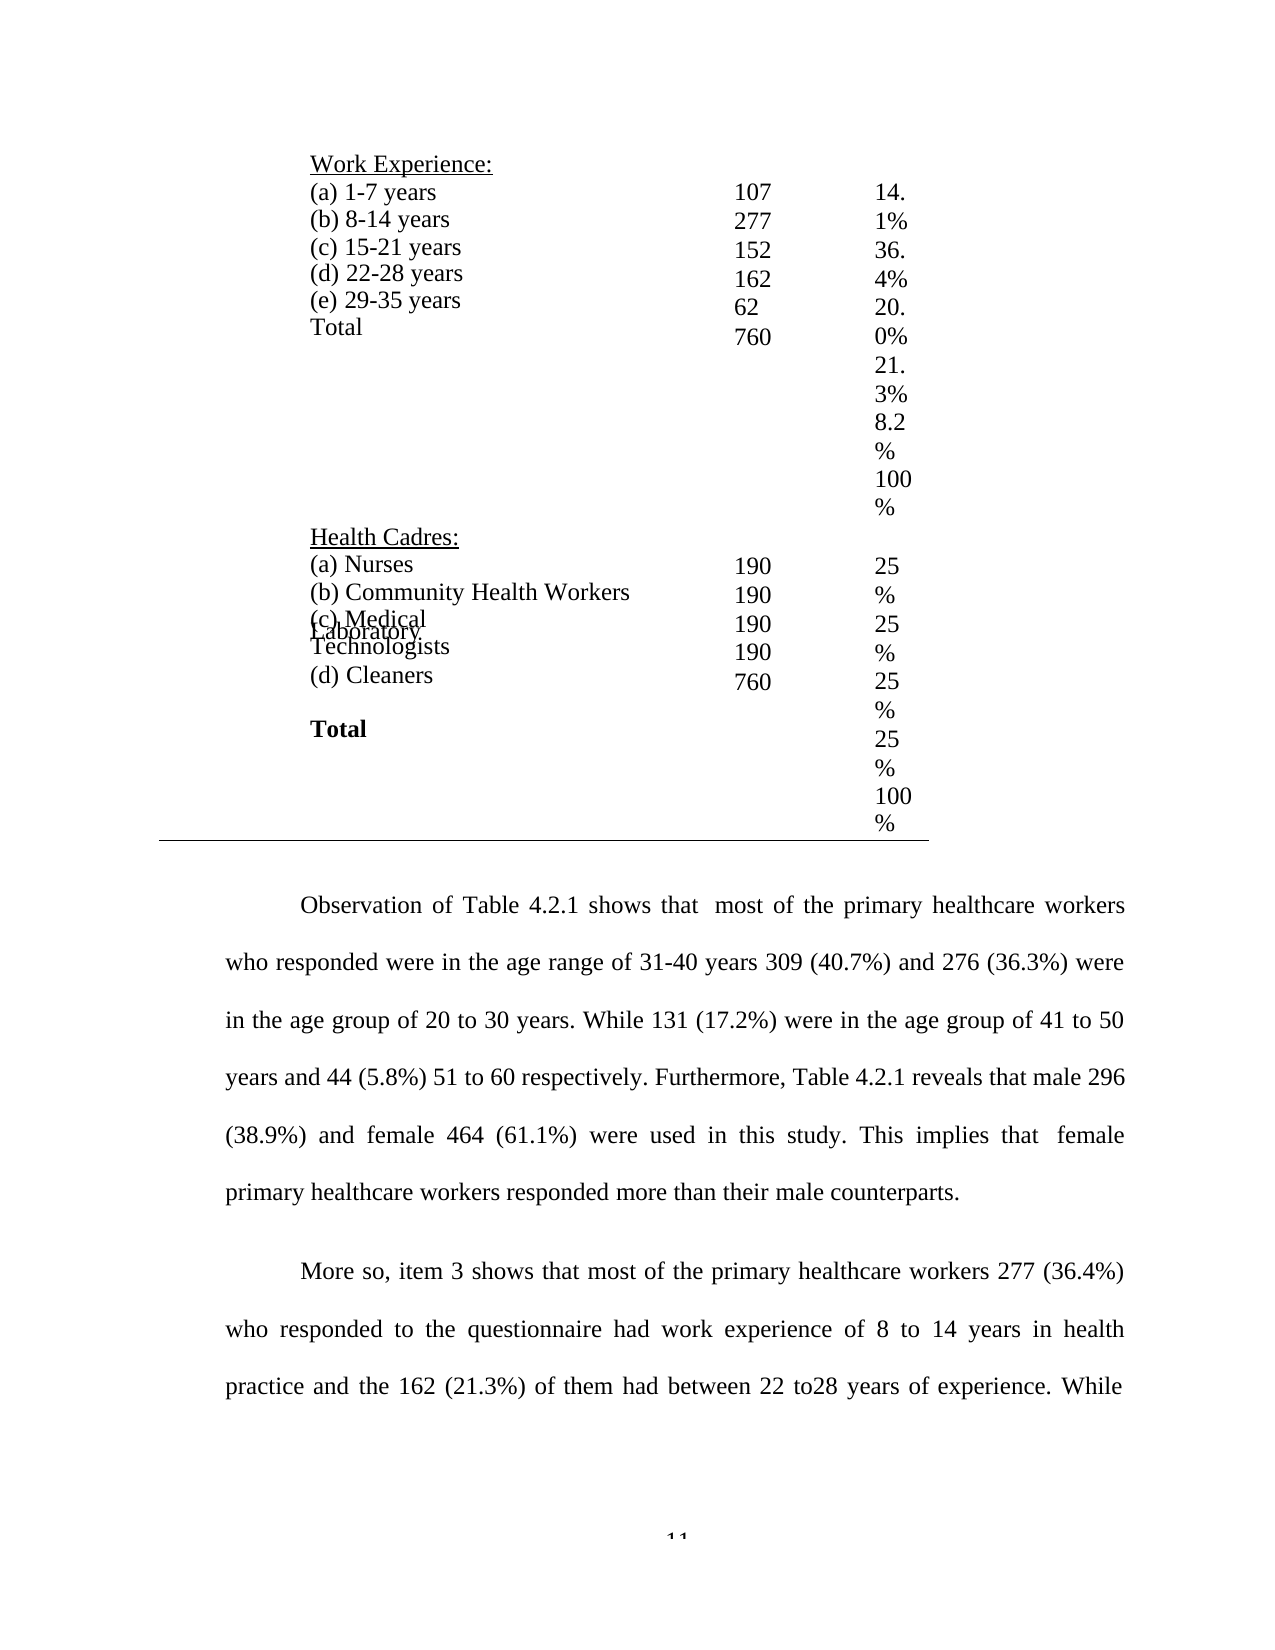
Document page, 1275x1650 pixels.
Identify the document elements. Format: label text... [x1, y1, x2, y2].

table_cell Health Cadres: Nurses Community Health Workers Medical Laboratory Technologists Cleaners Total [159, 524, 682, 840]
table_cell 25 % 25 % 25 % 25 % 100 % [823, 524, 929, 840]
table_cell 190 190 190 190 760 [682, 524, 823, 840]
table_header Work Experience: 1-7 years 8-14 years 15-21 years 22-28 years 29-35 years Total [159, 150, 682, 524]
table_header 107 277 152 162 62 760 [682, 150, 823, 524]
table_header 14. 1% 36. 4% 20. 0% 21. 3% 8.2 % 100 % [823, 150, 929, 524]
text Observation of Table 4.2.1 shows that most of the primary healthcare workers who responded were in the age range of 31-40 years 309 (40.7%) and 276 (36.3%) were in the age group of 20 to 30 years. While 131 (17.2%) were in the age group of 41 to 50 years and 44 (5.8%) 51 to 60 respectively. Furthermore, Table 4.2.1 reveals that male 296 (38.9%) and female 464 (61.1%) were used in this study. This implies that female primary healthcare workers responded more than their male counterparts. [225, 890, 1126, 1206]
text More so, item 3 shows that most of the primary healthcare workers 277 (36.4%) who responded to the questionnaire had work experience of 8 to 14 years in health practice and the 162 (21.3%) of them had between 22 to28 years of experience. While [225, 1256, 1126, 1400]
